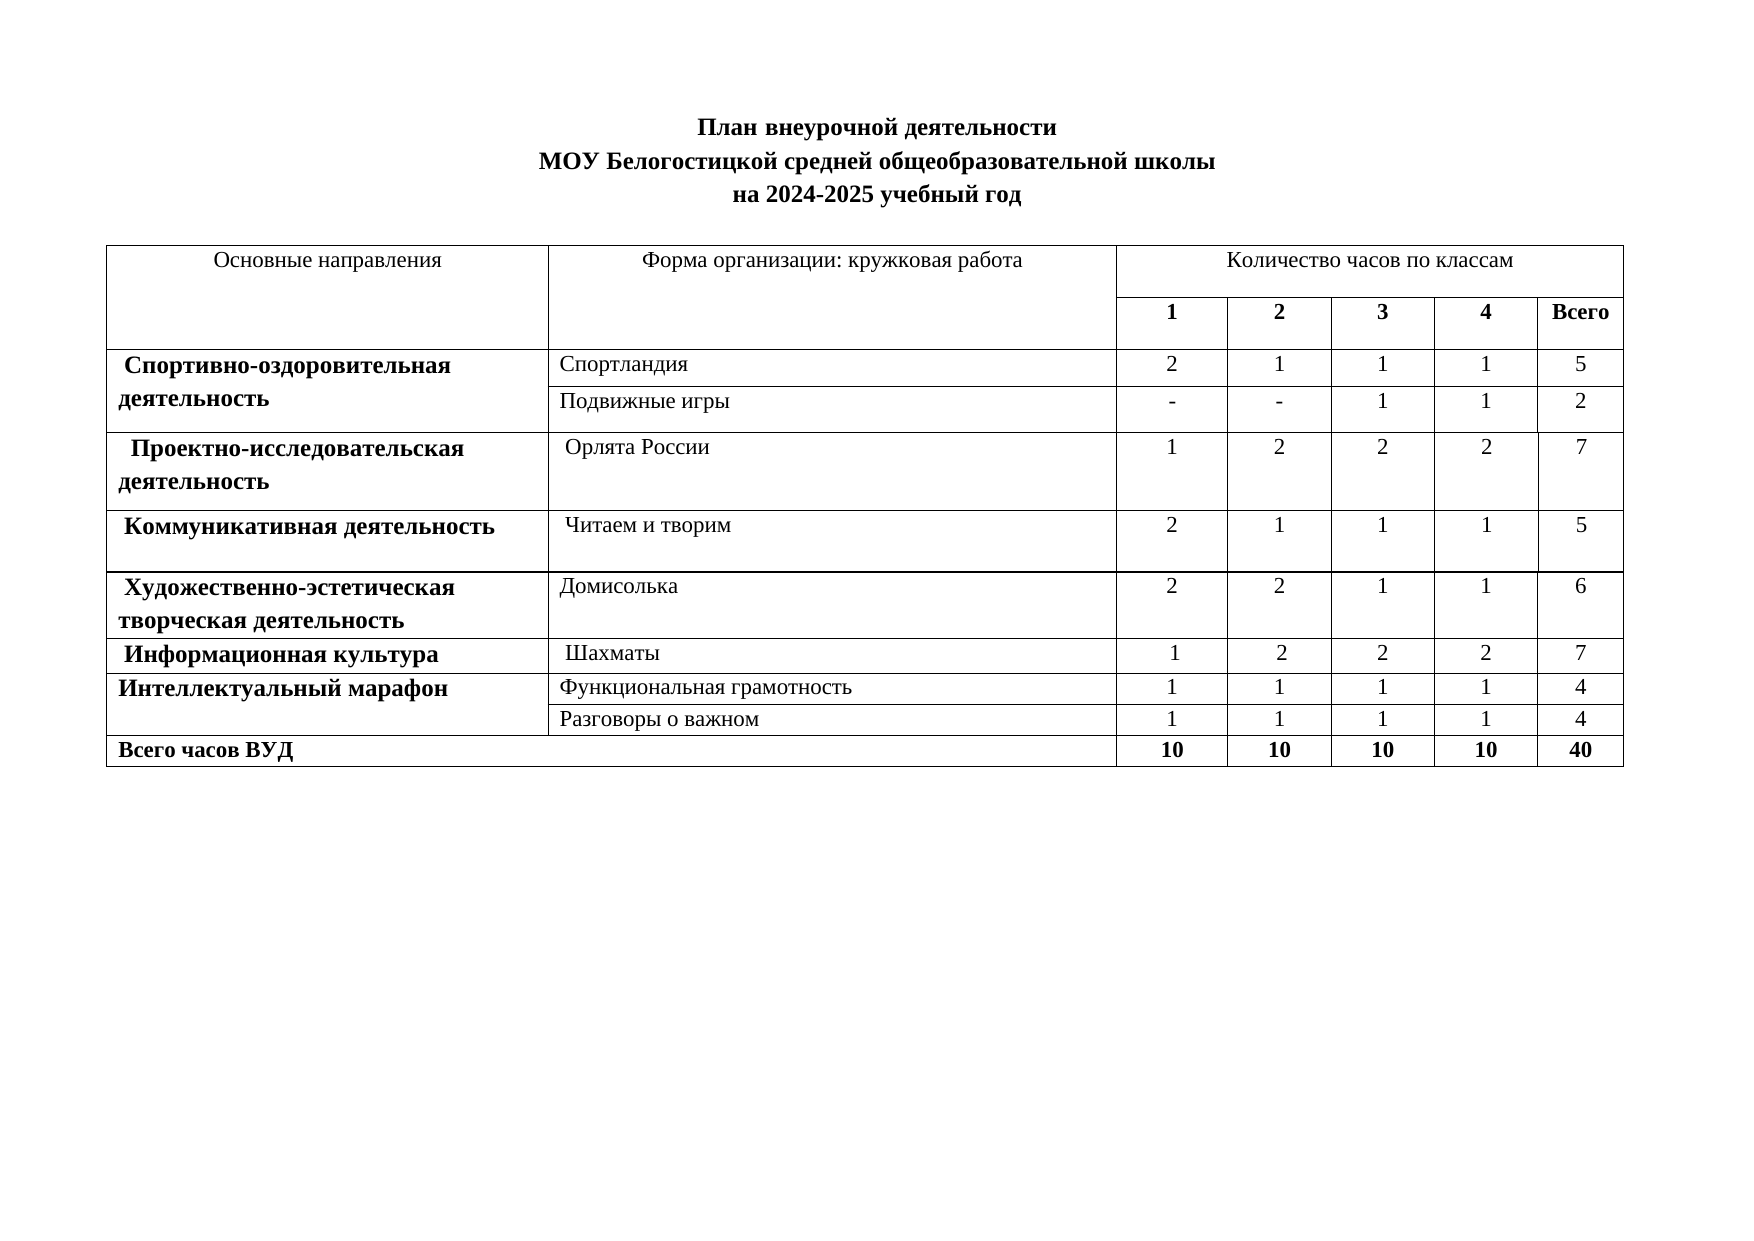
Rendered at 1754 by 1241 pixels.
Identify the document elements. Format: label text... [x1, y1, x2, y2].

table_header Форма организации: кружковая работа [549, 246, 1116, 349]
table_cell 2 [1228, 573, 1331, 638]
table_cell 1 [1117, 674, 1227, 704]
table_cell - [1117, 387, 1227, 432]
table_cell 10 [1332, 736, 1434, 766]
table_cell 2 [1228, 433, 1331, 510]
table_cell 1 [1435, 705, 1537, 735]
table_cell 2 [1228, 639, 1331, 672]
table_cell Художественно-эстетическая творческая деятельность [107, 573, 548, 638]
table_cell 5 [1539, 511, 1623, 571]
table_cell 1 [1332, 705, 1434, 735]
table_cell 2 [1332, 433, 1434, 510]
table_cell 4 [1538, 674, 1623, 704]
table_cell Информационная культура [107, 639, 548, 672]
table_cell 1 [1435, 511, 1538, 571]
text План внеурочной деятельности [118, 112, 1636, 141]
table_cell Интеллектуальный марафон [107, 674, 548, 735]
table_cell 1 [1228, 674, 1331, 704]
table_cell Разговоры о важном [549, 705, 1116, 735]
table_cell Спортивно-оздоровительная деятельность [107, 350, 548, 432]
table_cell 1 [1332, 387, 1434, 432]
table_cell 1 [1435, 350, 1537, 386]
table_cell Домисолька [549, 573, 1116, 638]
table_cell 1 [1332, 674, 1434, 704]
table_cell 40 [1538, 736, 1623, 766]
table_cell 2 [1117, 350, 1227, 386]
table_header Основные направления [107, 246, 548, 349]
table_cell 1 [1435, 387, 1537, 432]
table_cell 1 [1435, 573, 1537, 638]
table_cell 1 [1435, 674, 1537, 704]
table_cell 1 [1228, 350, 1331, 386]
table_cell 6 [1538, 573, 1623, 638]
table_cell 7 [1538, 639, 1623, 672]
table_cell 10 [1435, 736, 1537, 766]
table_cell 3 [1332, 298, 1434, 349]
table_cell 2 [1435, 433, 1538, 510]
table_cell Орлята России [549, 433, 1116, 510]
table_cell 10 [1228, 736, 1331, 766]
table_cell 4 [1538, 705, 1623, 735]
table_header Количество часов по классам [1117, 246, 1623, 297]
table_cell 1 [1332, 511, 1434, 571]
table_cell 2 [1538, 387, 1623, 432]
table_cell 2 [1332, 639, 1434, 672]
table_cell 1 [1117, 705, 1227, 735]
table_cell 2 [1117, 511, 1227, 571]
table_cell 1 [1117, 639, 1227, 672]
table_cell Коммуникативная деятельность [107, 511, 548, 571]
table_cell Проектно-исследовательская деятельность [107, 433, 548, 510]
table_cell 1 [1228, 705, 1331, 735]
table_cell 7 [1539, 433, 1623, 510]
table_cell Шахматы [549, 639, 1116, 672]
table_cell 2 [1228, 298, 1331, 349]
table_cell 1 [1117, 298, 1227, 349]
table_cell 10 [1117, 736, 1227, 766]
table_cell 1 [1117, 433, 1227, 510]
table_cell 1 [1228, 511, 1331, 571]
table_cell 5 [1538, 350, 1623, 386]
table_cell Подвижные игры [549, 387, 1116, 432]
table_cell 1 [1332, 573, 1434, 638]
table_cell Спортландия [549, 350, 1116, 386]
text МОУ Белогостицкой средней общеобразовательной школы [118, 146, 1636, 174]
table_cell 4 [1435, 298, 1537, 349]
table_cell Всего [1538, 298, 1623, 349]
table_cell Функциональная грамотность [549, 674, 1116, 704]
text на 2024-2025 учебный год [118, 179, 1636, 208]
table_cell 2 [1117, 573, 1227, 638]
table_cell 2 [1435, 639, 1537, 672]
table_cell - [1228, 387, 1331, 432]
table_cell 1 [1332, 350, 1434, 386]
table_cell Всего часов ВУД [107, 736, 1116, 766]
table_cell Читаем и творим [549, 511, 1116, 571]
